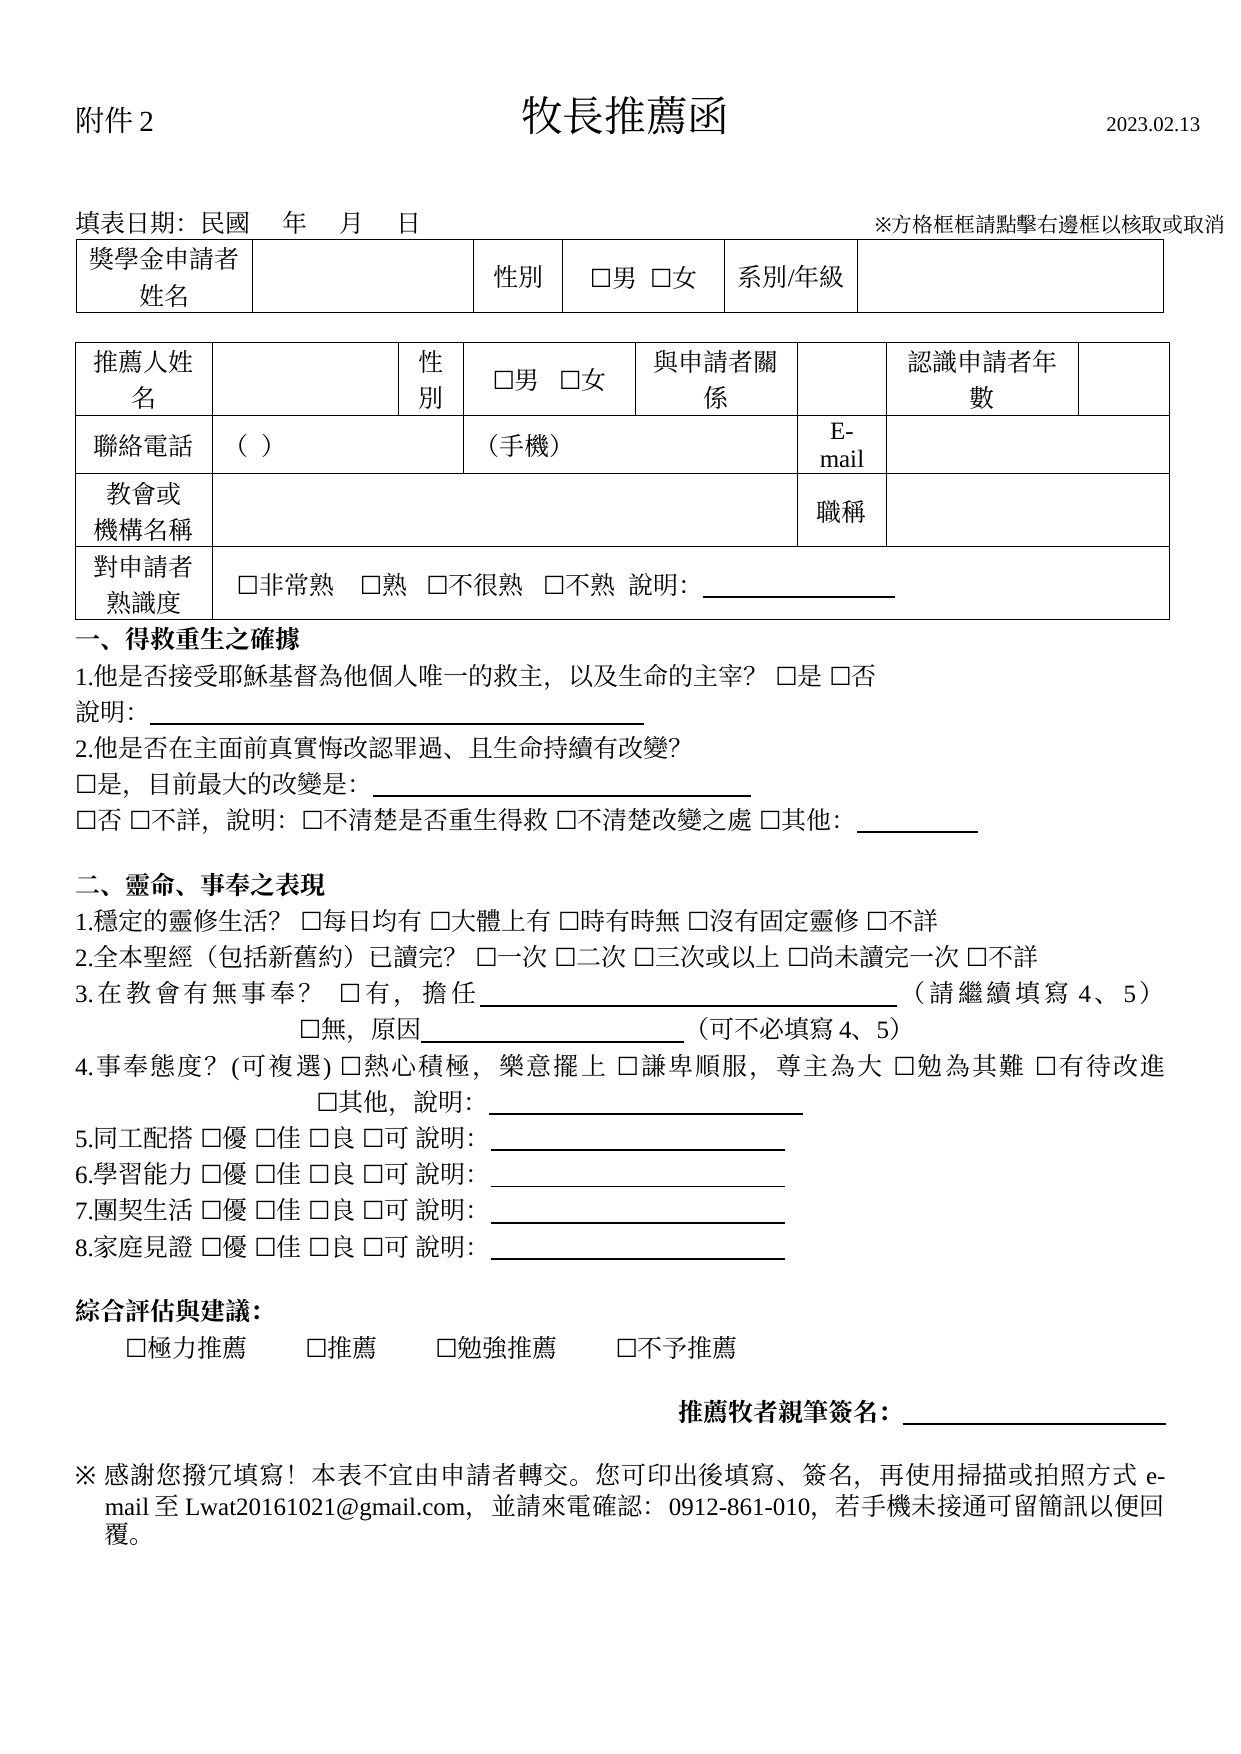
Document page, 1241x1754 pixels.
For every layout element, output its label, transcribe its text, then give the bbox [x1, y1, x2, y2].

table_header [213, 343, 398, 415]
table_cell 教會或 機構名稱 [76, 474, 212, 546]
text 6.學習能力 ☐優 ☐佳 ☐良 ☐可 說明： [75, 1154, 1165, 1191]
text 1.他是否接受耶穌基督為他個人唯一的救主，以及生命的主宰？ ☐是 ☐否 [75, 656, 1165, 692]
table_cell 聯絡電話 [76, 416, 212, 473]
table_cell E-mail [798, 416, 886, 473]
text 2.他是否在主面前真實悔改認罪過、且生命持續有改變？ [75, 728, 1165, 764]
table_header 系別/年級 [725, 240, 857, 312]
text 3.在教會有無事奉？ ☐有，擔任 （請繼續填寫4、5） ☐無，原因 （可不必填寫4、5） [75, 974, 1165, 1046]
table_cell [887, 474, 1169, 546]
table_header 推薦人姓名 [76, 343, 212, 415]
text 7.團契生活 ☐優 ☐佳 ☐良 ☐可 說明： [75, 1191, 1165, 1227]
text 2.全本聖經（包括新舊約）已讀完？ ☐一次 ☐二次 ☐三次或以上 ☐尚未讀完一次 ☐不詳 [75, 937, 1165, 974]
text 4.事奉態度？(可複選) ☐熱心積極，樂意擺上 ☐謙卑順服，尊主為大 ☐勉為其難 ☐有待改進 ☐其他，說明： [75, 1046, 1165, 1118]
text 8.家庭見證 ☐優 ☐佳 ☐良 ☐可 說明： [75, 1227, 1165, 1263]
table_header 與申請者關係 [636, 343, 797, 415]
text 推薦牧者親筆簽名：_____________________ [75, 1393, 1165, 1429]
text 5.同工配搭 ☐優 ☐佳 ☐良 ☐可 說明： [75, 1118, 1165, 1154]
table_cell （ ） [213, 416, 463, 473]
table_header ☐男 ☐女 [464, 343, 635, 415]
table_header [858, 240, 1163, 312]
text 說明： [75, 692, 1165, 728]
table_header ☐男 ☐女 [563, 240, 724, 312]
table_cell 職稱 [798, 474, 886, 546]
table_header [253, 240, 473, 312]
text 附件2 牧長推薦函 2023.02.13版 [75, 83, 1165, 143]
table_cell [887, 416, 1169, 473]
table_header 性別 [399, 343, 463, 415]
table_header [798, 343, 886, 415]
text ☐否 ☐不詳，說明：☐不清楚是否重生得救 ☐不清楚改變之處 ☐其他： [75, 800, 1165, 837]
table_header 性別 [474, 240, 562, 312]
text 一、得救重生之確據 [75, 620, 1165, 656]
text ☐是，目前最大的改變是： [75, 764, 1165, 800]
text ☐極力推薦 ☐推薦 ☐勉強推薦 ☐不予推薦 [75, 1328, 1165, 1364]
list 感謝您撥冗填寫！本表不宜由申請者轉交。您可印出後填寫、簽名，再使用掃描或拍照方式e-mail至Lwat20161021@gmail.com，並請來電確認：0912-861-010，若手機未接通可留簡訊以便回覆。 [75, 1458, 1165, 1549]
text 二、靈命、事奉之表現 [75, 865, 1165, 901]
table_cell [213, 474, 797, 546]
table_header 獎學金申請者姓名 [77, 240, 252, 312]
table_cell ☐非常熟 ☐熟 ☐不很熟 ☐不熟 說明： [213, 547, 1169, 619]
table_header [1079, 343, 1169, 415]
text 1.穩定的靈修生活？ ☐每日均有 ☐大體上有 ☐時有時無 ☐沒有固定靈修 ☐不詳 [75, 901, 1165, 937]
table_cell （手機） [464, 416, 797, 473]
text 填表日期：民國 年 月 日 ※方格框框請點擊右邊框以核取或取消 [75, 203, 1165, 239]
text 綜合評估與建議： [75, 1292, 1165, 1328]
table_header 認識申請者年數 [887, 343, 1078, 415]
table_cell 對申請者 熟識度 [76, 547, 212, 619]
